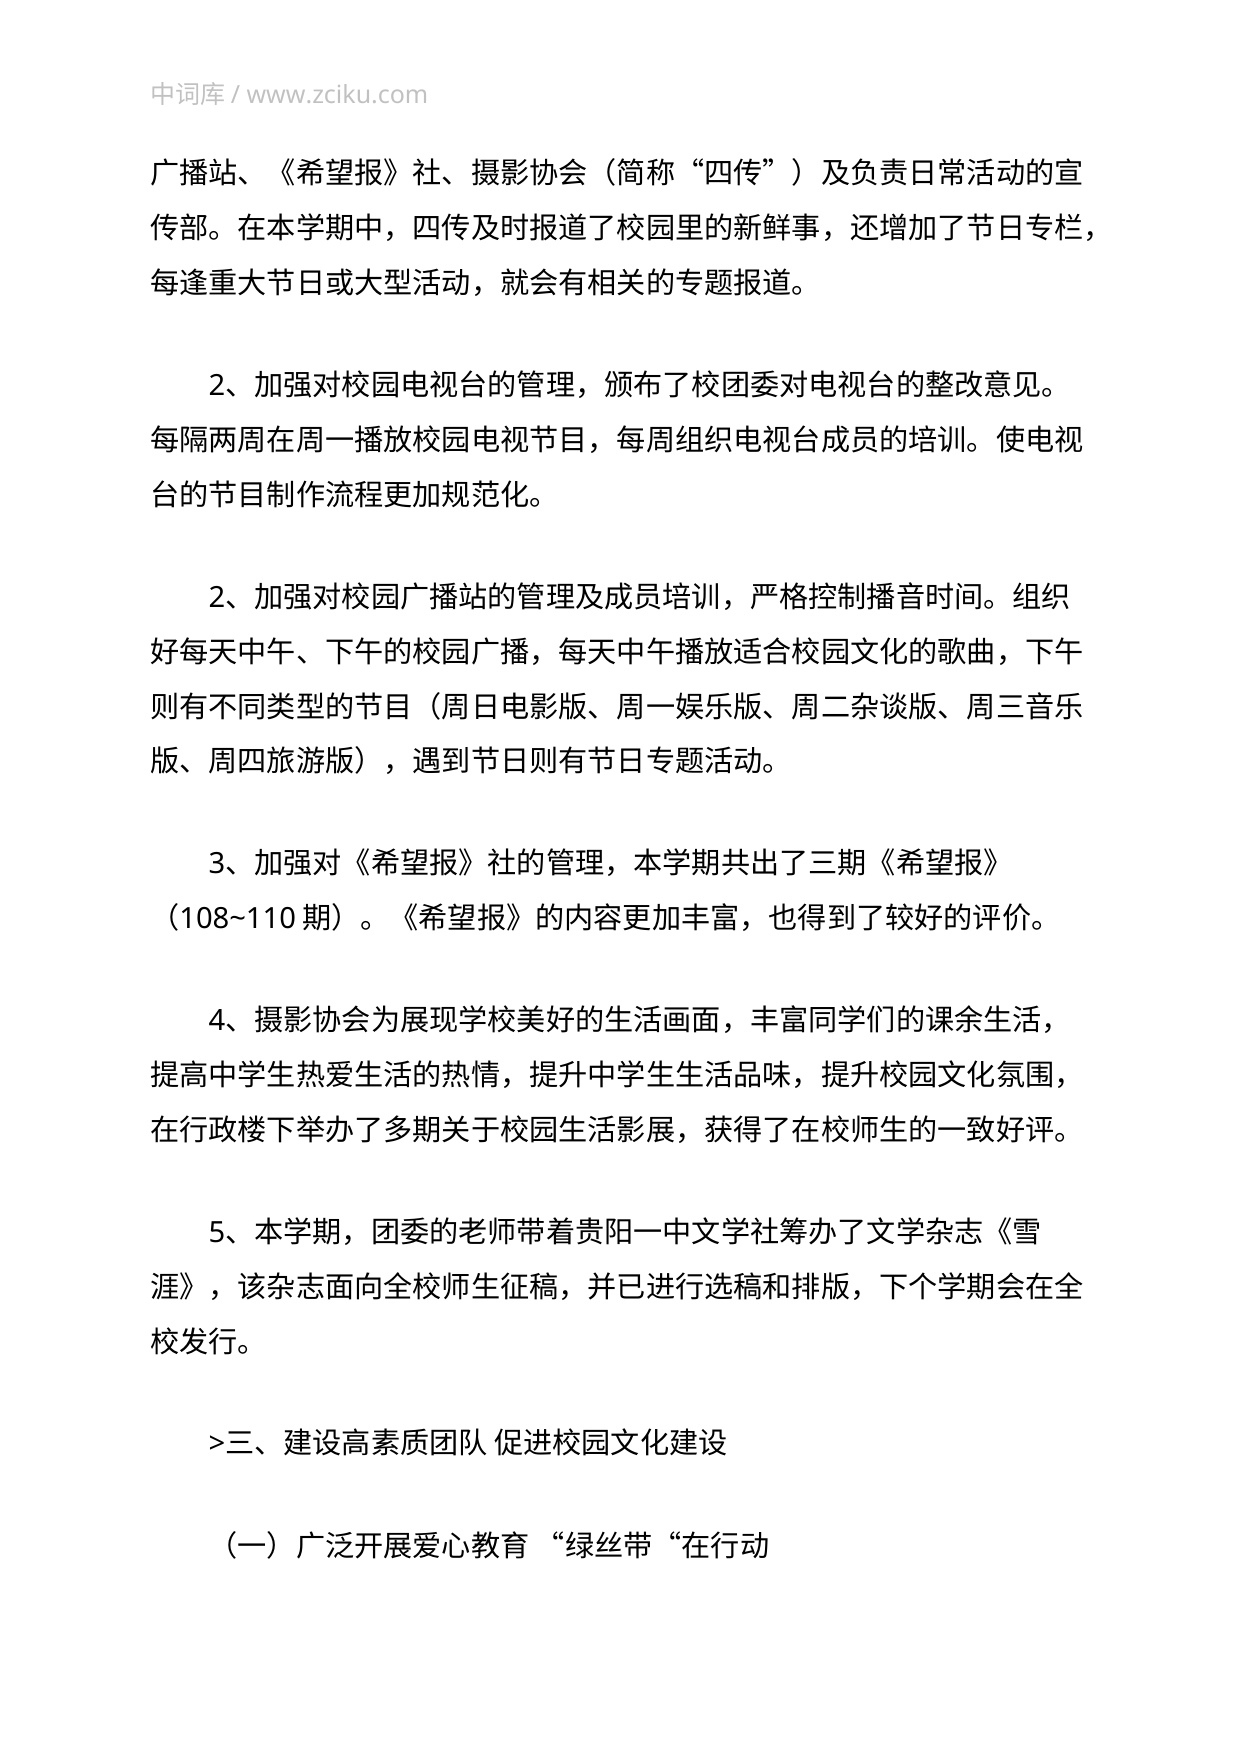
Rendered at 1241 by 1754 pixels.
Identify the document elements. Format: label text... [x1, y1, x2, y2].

text 3、加强对《希望报》社的管理，本学期共出了三期《希望报》（108~110期）。《希望报》的内容更加丰富，也得到了较好的评价。 [150, 840, 1090, 937]
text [150, 150, 1090, 302]
text （一）广泛开展爱心教育 “绿丝带“在行动 [150, 1522, 1090, 1564]
text 4、摄影协会为展现学校美好的生活画面，丰富同学们的课余生活，提高中学生热爱生活的热情，提升中学生生活品味，提升校园文化氛围，在行政楼下举办了多期关于校园生活影展，获得了在校师生的一致好评。 [150, 997, 1090, 1149]
text >三、建设高素质团队 促进校园文化建设 [150, 1420, 1090, 1462]
text 2、加强对校园广播站的管理及成员培训，严格控制播音时间。组织好每天中午、下午的校园广播，每天中午播放适合校园文化的歌曲，下午则有不同类型的节目（周日电影版、周一娱乐版、周二杂谈版、周三音乐版、周四旅游版），遇到节日则有节日专题活动。 [150, 573, 1090, 780]
text 2、加强对校园电视台的管理，颁布了校团委对电视台的整改意见。每隔两周在周一播放校园电视节目，每周组织电视台成员的培训。使电视台的节目制作流程更加规范化。 [150, 362, 1090, 514]
text 5、本学期，团委的老师带着贵阳一中文学社筹办了文学杂志《雪涯》，该杂志面向全校师生征稿，并已进行选稿和排版，下个学期会在全校发行。 [150, 1208, 1090, 1361]
